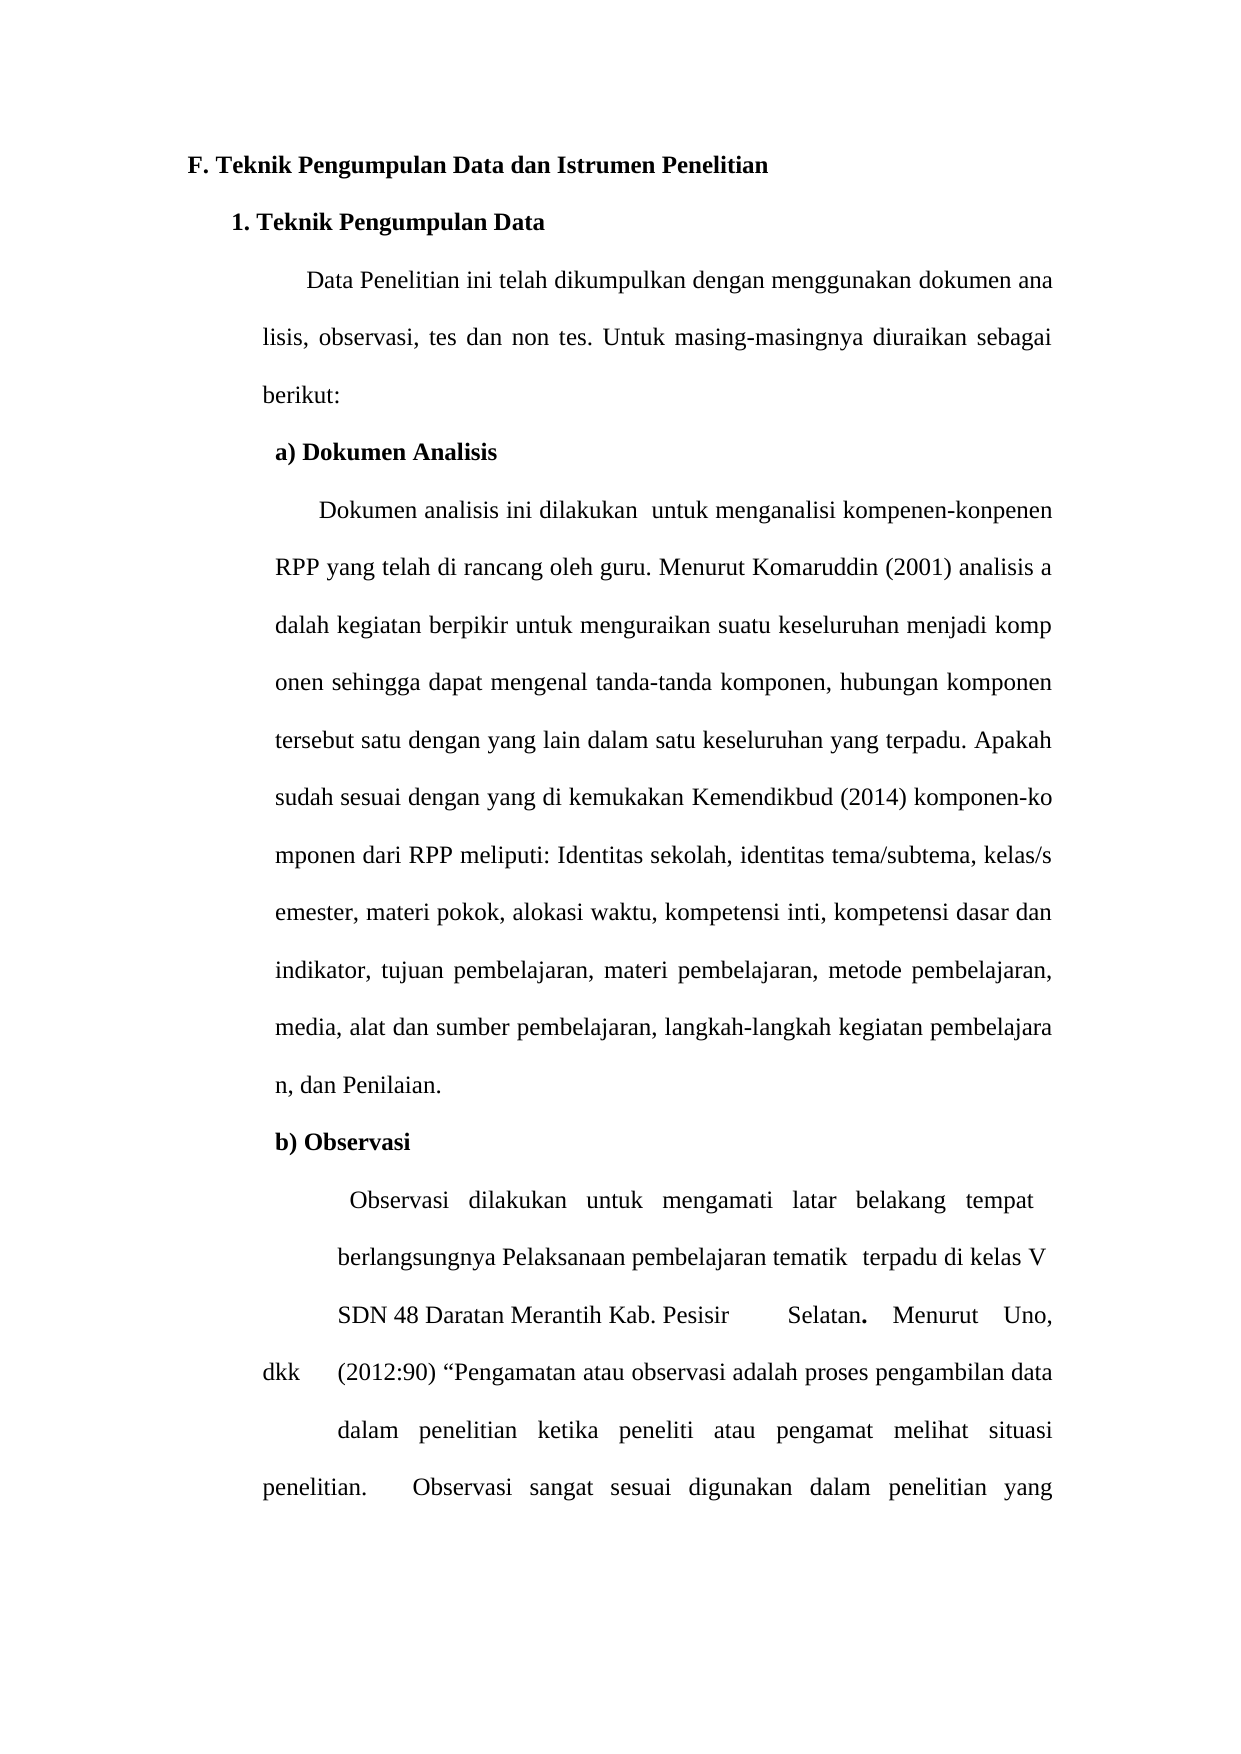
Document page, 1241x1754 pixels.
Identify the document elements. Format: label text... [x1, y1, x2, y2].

list Dokumen Analisis [231, 437, 1053, 466]
list 1. Teknik Pengumpulan Data [187, 207, 1053, 236]
list Observasi [231, 1127, 1053, 1156]
list Data Penelitian ini telah dikumpulkan dengan menggunakan dokumen analisis, observasi, tes dan non tes. Untuk masing-masingnya diuraikan sebagai berikut: [262, 265, 1053, 409]
list Dokumen analisis ini dilakukan untuk menganalisi kompenen-konpenen RPP yang telah di rancang oleh guru. Menurut Komaruddin (2001) analisis adalah kegiatan berpikir untuk menguraikan suatu keseluruhan menjadi komponen sehingga dapat mengenal tanda-tanda komponen, hubungan komponen tersebut satu dengan yang lain dalam satu keseluruhan yang terpadu. Apakah sudah sesuai dengan yang di kemukakan Kemendikbud (2014) komponen-komponen dari RPP meliputi: Identitas sekolah, identitas tema/subtema, kelas/semester, materi pokok, alokasi waktu, kompetensi inti, kompetensi dasar dan indikator, tujuan pembelajaran, materi pembelajaran, metode pembelajaran, media, alat dan sumber pembelajaran, langkah-langkah kegiatan pembelajaran, dan Penilaian. [275, 495, 1053, 1099]
list F. Teknik Pengumpulan Data dan Istrumen Penelitian [187, 150, 1053, 179]
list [262, 1185, 1053, 1501]
